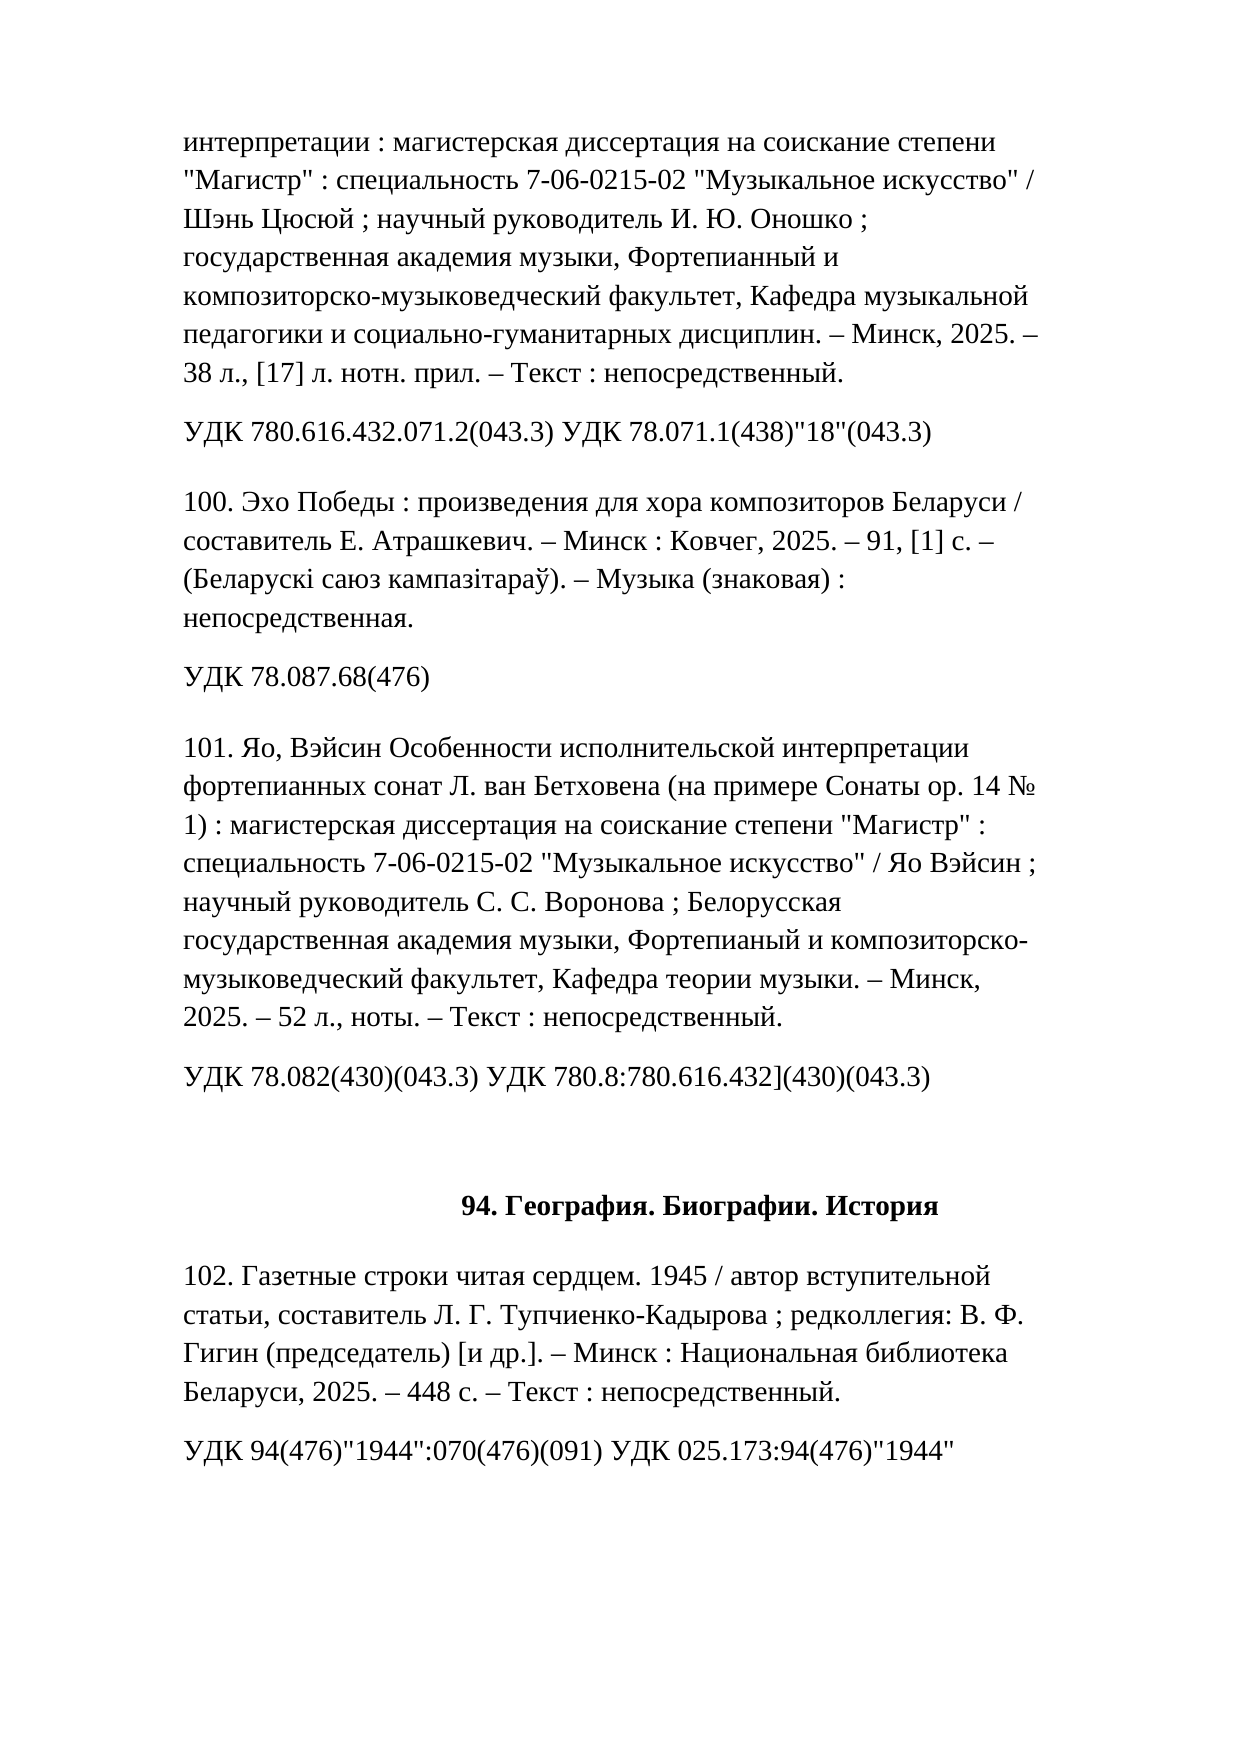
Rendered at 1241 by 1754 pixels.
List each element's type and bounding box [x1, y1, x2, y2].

table_header [833, 118, 1152, 1498]
table_header [177, 118, 833, 1498]
